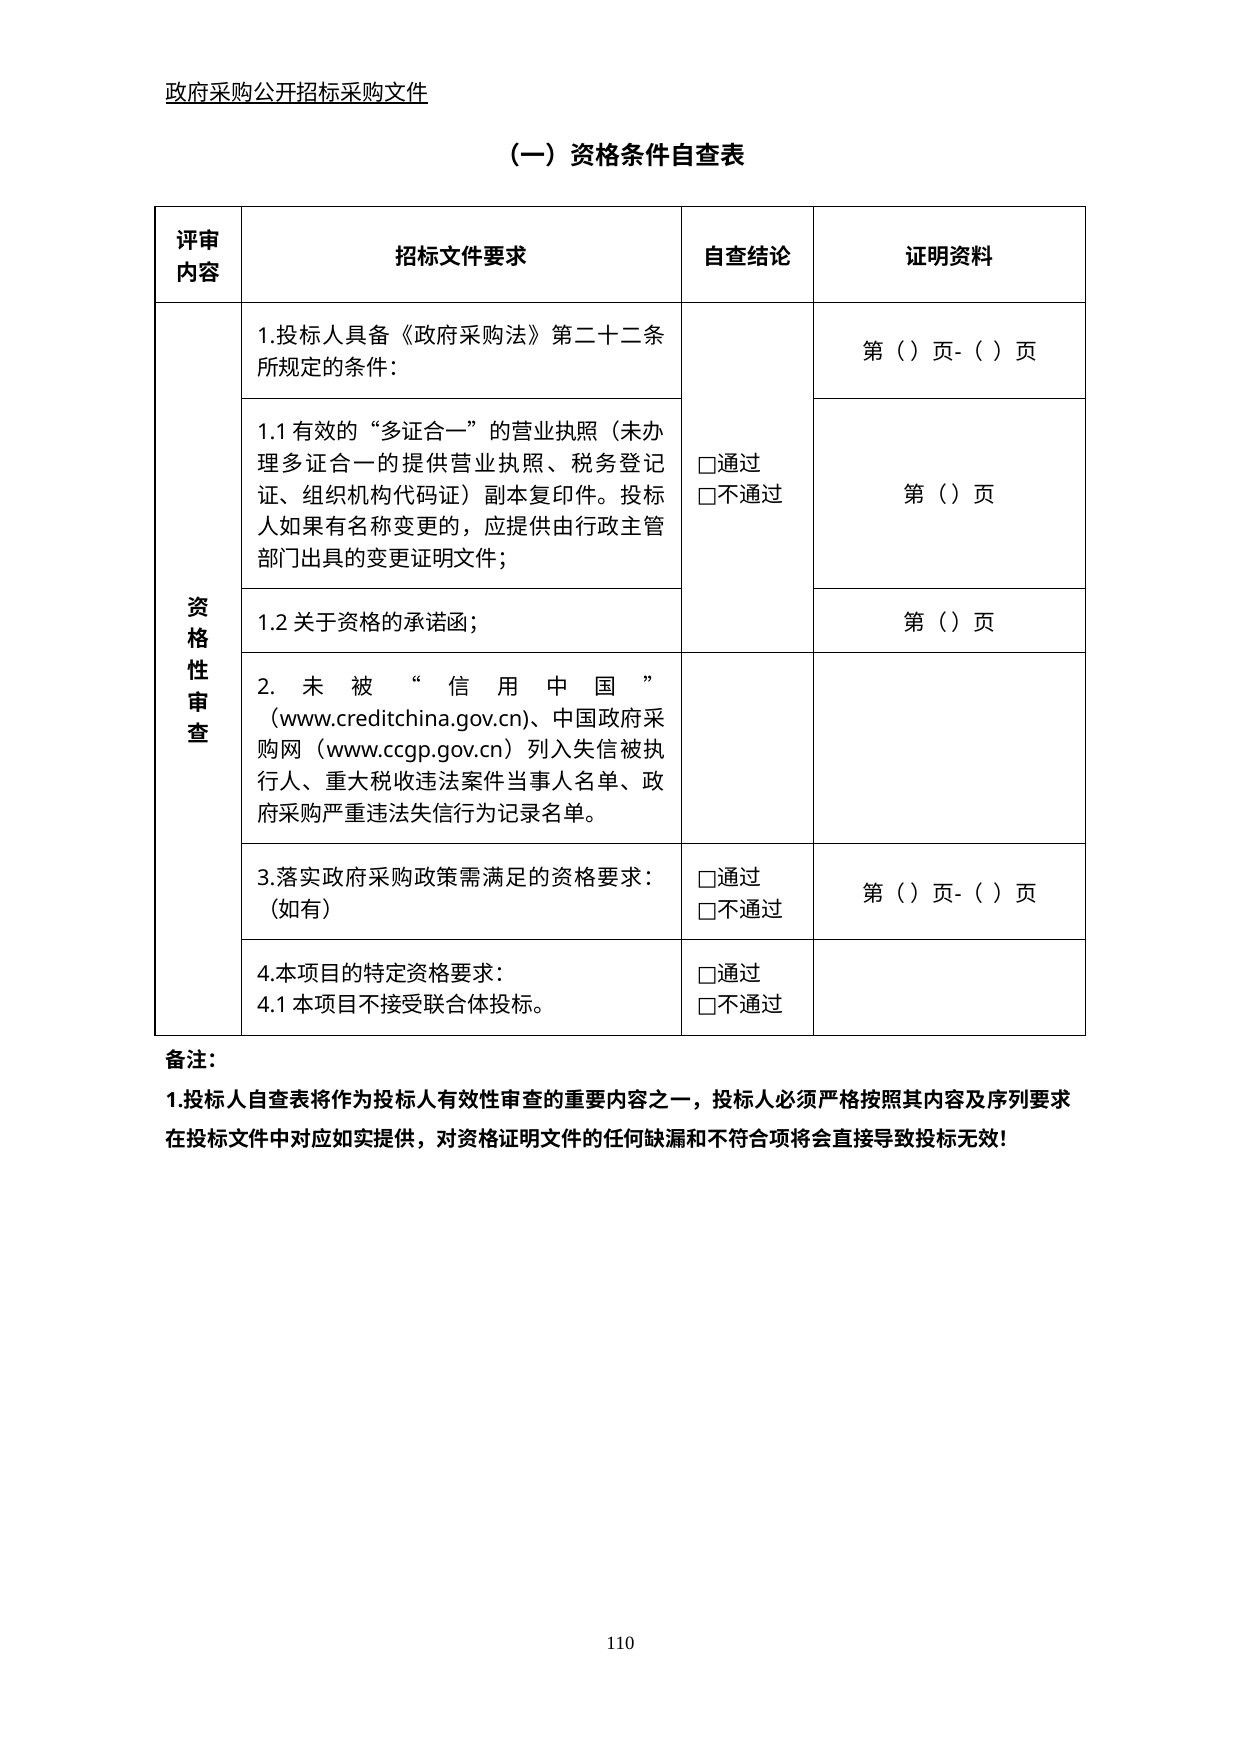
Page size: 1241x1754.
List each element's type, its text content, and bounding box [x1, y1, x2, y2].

table_cell □通过 □不通过 [682, 940, 813, 1035]
table_cell [682, 653, 813, 843]
table_header 自查结论 [682, 207, 813, 302]
table_cell [814, 653, 1085, 843]
table_cell □通过 □不通过 [682, 303, 813, 652]
table_cell 2.未被“信用中国”（www.creditchina.gov.cn)、中国政府采购网（www.ccgp.gov.cn）列入失信被执行人、重大税收违法案件当事人名单、政府采购严重违法失信行为记录名单。 [242, 653, 681, 843]
table_header 证明资料 [814, 207, 1085, 302]
table_cell 4.本项目的特定资格要求： 4.1本项目不接受联合体投标。 [242, 940, 681, 1035]
table_cell [814, 940, 1085, 1035]
table_cell 第（ ）页-（ ）页 [814, 844, 1085, 939]
table_cell 第（ ）页-（ ）页 [814, 303, 1085, 397]
table_cell 3.落实政府采购政策需满足的资格要求：（如有） [242, 844, 681, 939]
table_header 招标文件要求 [242, 207, 681, 302]
table_header 评审内容 [156, 207, 241, 302]
table_cell 1.1有效的“多证合一”的营业执照（未办理多证合一的提供营业执照、税务登记证、组织机构代码证）副本复印件。投标人如果有名称变更的，应提供由行政主管部门出具的变更证明文件； [242, 399, 681, 588]
table_cell 1.投标人具备《政府采购法》第二十二条所规定的条件： [242, 303, 681, 397]
table_cell 1.2 关于资格的承诺函； [242, 589, 681, 652]
text 1.投标人自查表将作为投标人有效性审查的重要内容之一，投标人必须严格按照其内容及序列要求在投标文件中对应如实提供，对资格证明文件的任何缺漏和不符合项将会直接导致投标无效！ [165, 1076, 1075, 1155]
text 备注： [165, 1036, 1075, 1076]
table_cell 资 格 性 审 查 [156, 303, 241, 1035]
table_cell □通过 □不通过 [682, 844, 813, 939]
text （一）资格条件自查表 [165, 136, 1075, 172]
table_cell 第（ ）页 [814, 589, 1085, 652]
table_cell 第（ ）页 [814, 399, 1085, 588]
